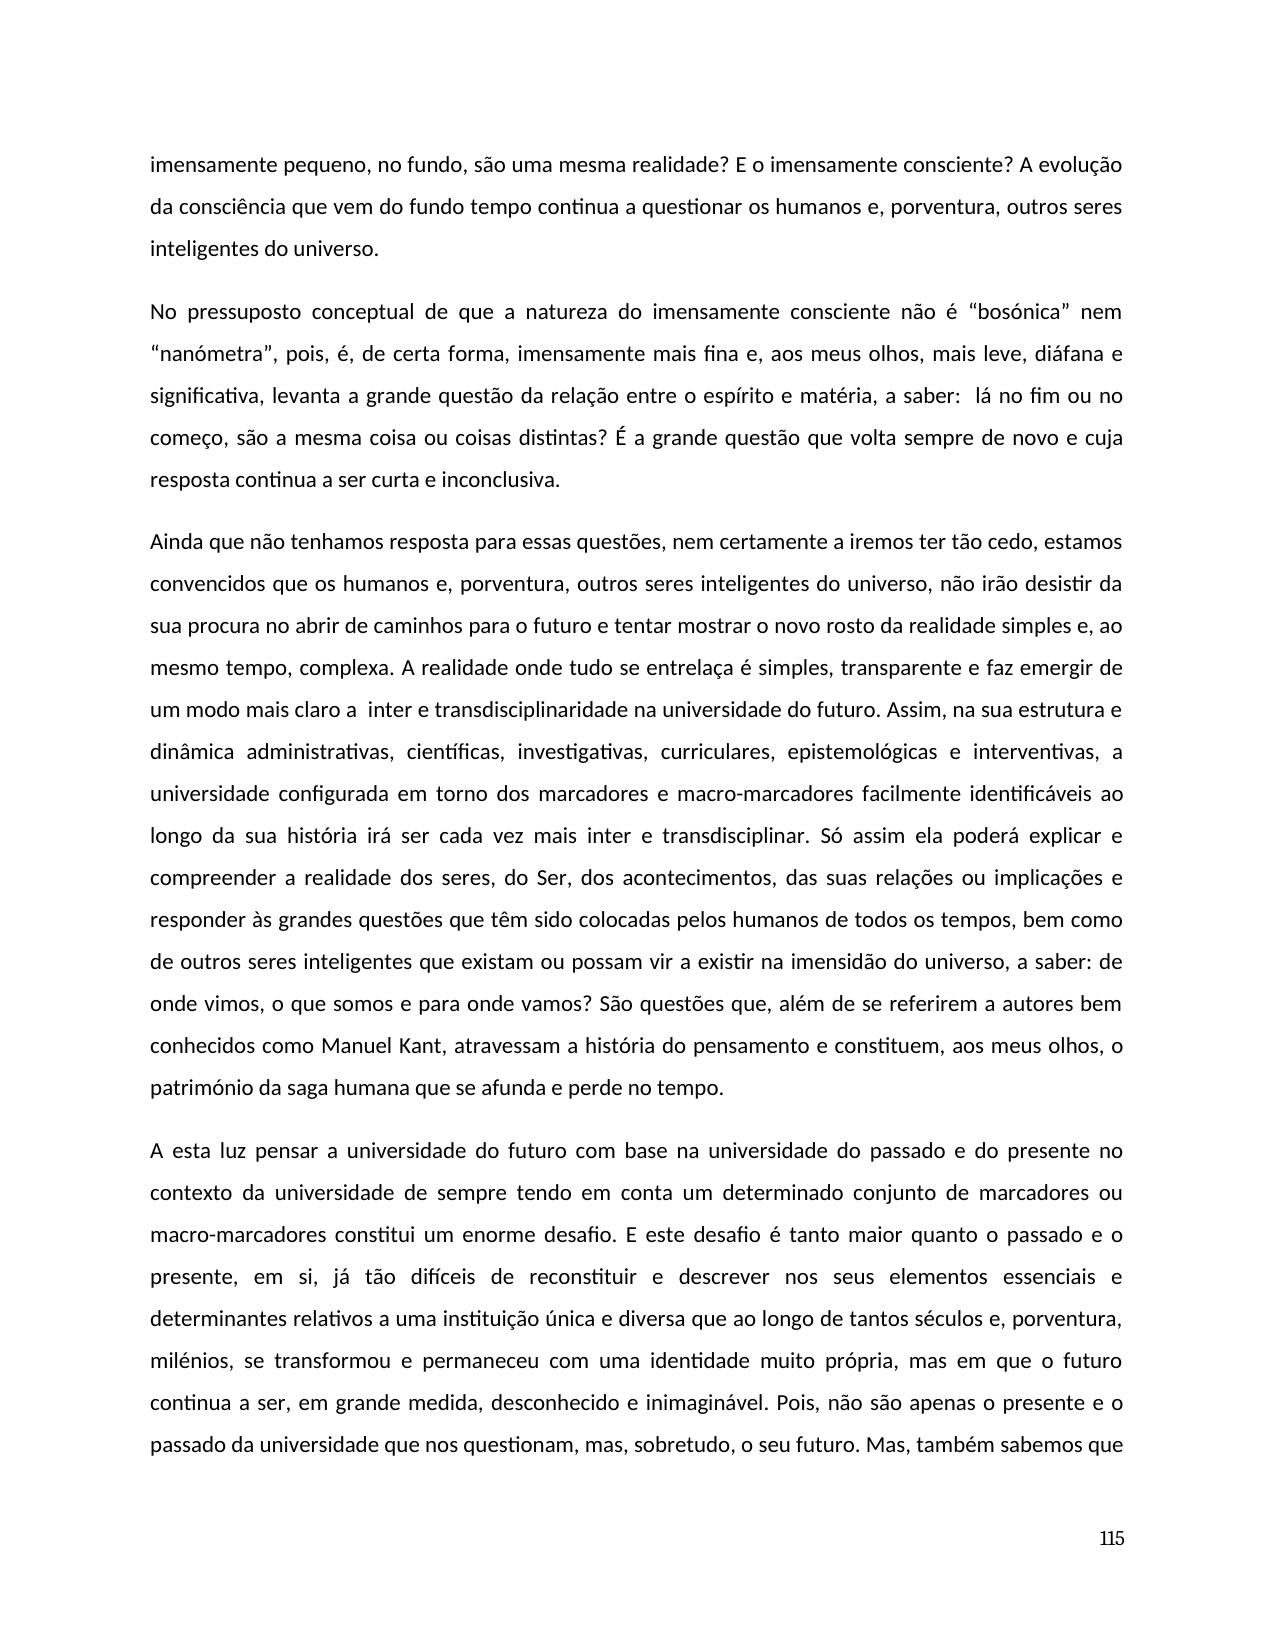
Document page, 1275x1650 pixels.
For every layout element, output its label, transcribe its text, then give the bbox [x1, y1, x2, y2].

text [150, 150, 1125, 262]
text No pressuposto conceptual de que a natureza do imensamente consciente não é “bosónica” nem “nanómetra”, pois, é, de certa forma, imensamente mais fina e, aos meus olhos, mais leve, diáfana e significativa, levanta a grande questão da relação entre o espírito e matéria, a saber: lá no fim ou no começo, são a mesma coisa ou coisas distintas? É a grande questão que volta sempre de novo e cuja resposta continua a ser curta e inconclusiva. [150, 297, 1125, 493]
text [150, 1136, 1125, 1458]
text Ainda que não tenhamos resposta para essas questões, nem certamente a iremos ter tão cedo, estamos convencidos que os humanos e, porventura, outros seres inteligentes do universo, não irão desistir da sua procura no abrir de caminhos para o futuro e tentar mostrar o novo rosto da realidade simples e, ao mesmo tempo, complexa. A realidade onde tudo se entrelaça é simples, transparente e faz emergir de um modo mais claro a inter e transdisciplinaridade na universidade do futuro. Assim, na sua estrutura e dinâmica administrativas, científicas, investigativas, curriculares, epistemológicas e interventivas, a universidade configurada em torno dos marcadores e macro-marcadores facilmente identificáveis ao longo da sua história irá ser cada vez mais inter e transdisciplinar. Só assim ela poderá explicar e compreender a realidade dos seres, do Ser, dos acontecimentos, das suas relações ou implicações e responder às grandes questões que têm sido colocadas pelos humanos de todos os tempos, bem como de outros seres inteligentes que existam ou possam vir a existir na imensidão do universo, a saber: de onde vimos, o que somos e para onde vamos? São questões que, além de se referirem a autores bem conhecidos como Manuel Kant, atravessam a história do pensamento e constituem, aos meus olhos, o património da saga humana que se afunda e perde no tempo. [150, 527, 1125, 1101]
